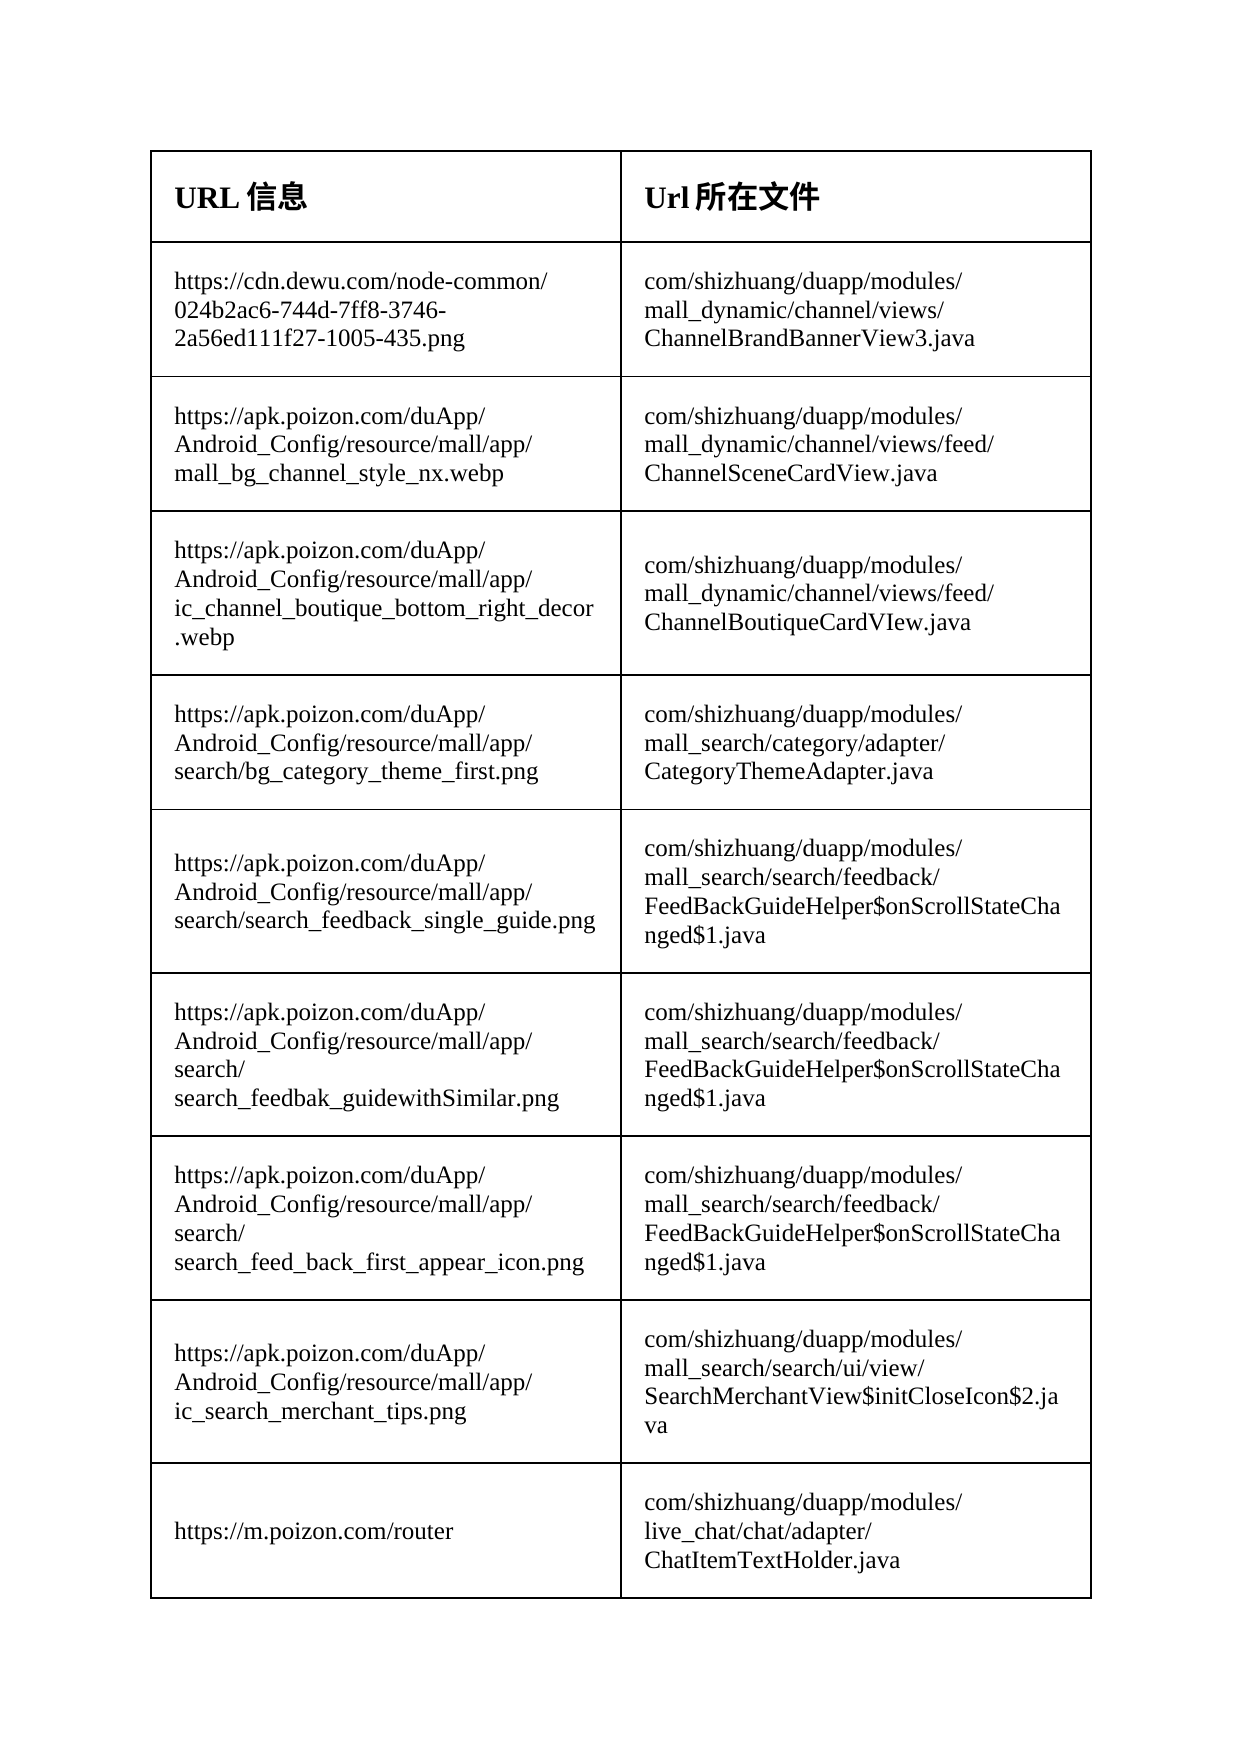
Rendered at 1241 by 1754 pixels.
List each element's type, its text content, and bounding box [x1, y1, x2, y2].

table_cell com/shizhuang/duapp/modules/mall_search/search/feedback/FeedBackGuideHelper$onScrollStateChanged$1.java [622, 1137, 1090, 1299]
table_cell https://apk.poizon.com/duApp/Android_Config/resource/mall/app/search/search_feed_back_first_appear_icon.png [152, 1137, 620, 1299]
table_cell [622, 1464, 1090, 1597]
table_cell https://m.poizon.com/router [152, 1464, 620, 1597]
table_cell com/shizhuang/duapp/modules/mall_search/category/adapter/CategoryThemeAdapter.java [622, 676, 1090, 808]
table_cell com/shizhuang/duapp/modules/mall_dynamic/channel/views/feed/ChannelBoutiqueCardVIew.java [622, 512, 1090, 674]
table_cell https://apk.poizon.com/duApp/Android_Config/resource/mall/app/search/bg_category_theme_first.png [152, 676, 620, 808]
table_cell https://apk.poizon.com/duApp/Android_Config/resource/mall/app/mall_bg_channel_style_nx.webp [152, 377, 620, 510]
table_cell https://apk.poizon.com/duApp/Android_Config/resource/mall/app/search/search_feedback_single_guide.png [152, 810, 620, 972]
table_cell com/shizhuang/duapp/modules/mall_dynamic/channel/views/ChannelBrandBannerView3.java [622, 243, 1090, 376]
table_cell com/shizhuang/duapp/modules/mall_dynamic/channel/views/feed/ChannelSceneCardView.java [622, 377, 1090, 510]
table_cell https://apk.poizon.com/duApp/Android_Config/resource/mall/app/ic_search_merchant_tips.png [152, 1301, 620, 1462]
table_header Url所在文件 [622, 152, 1090, 241]
table_cell https://cdn.dewu.com/node-common/024b2ac6-744d-7ff8-3746-2a56ed111f27-1005-435.png [152, 243, 620, 376]
table_cell https://apk.poizon.com/duApp/Android_Config/resource/mall/app/ic_channel_boutique_bottom_right_decor.webp [152, 512, 620, 674]
table_cell com/shizhuang/duapp/modules/mall_search/search/feedback/FeedBackGuideHelper$onScrollStateChanged$1.java [622, 974, 1090, 1135]
table_cell com/shizhuang/duapp/modules/mall_search/search/ui/view/SearchMerchantView$initCloseIcon$2.java [622, 1301, 1090, 1462]
table_cell com/shizhuang/duapp/modules/mall_search/search/feedback/FeedBackGuideHelper$onScrollStateChanged$1.java [622, 810, 1090, 972]
table_cell https://apk.poizon.com/duApp/Android_Config/resource/mall/app/search/search_feedbak_guidewithSimilar.png [152, 974, 620, 1135]
table_header URL信息 [152, 152, 620, 241]
